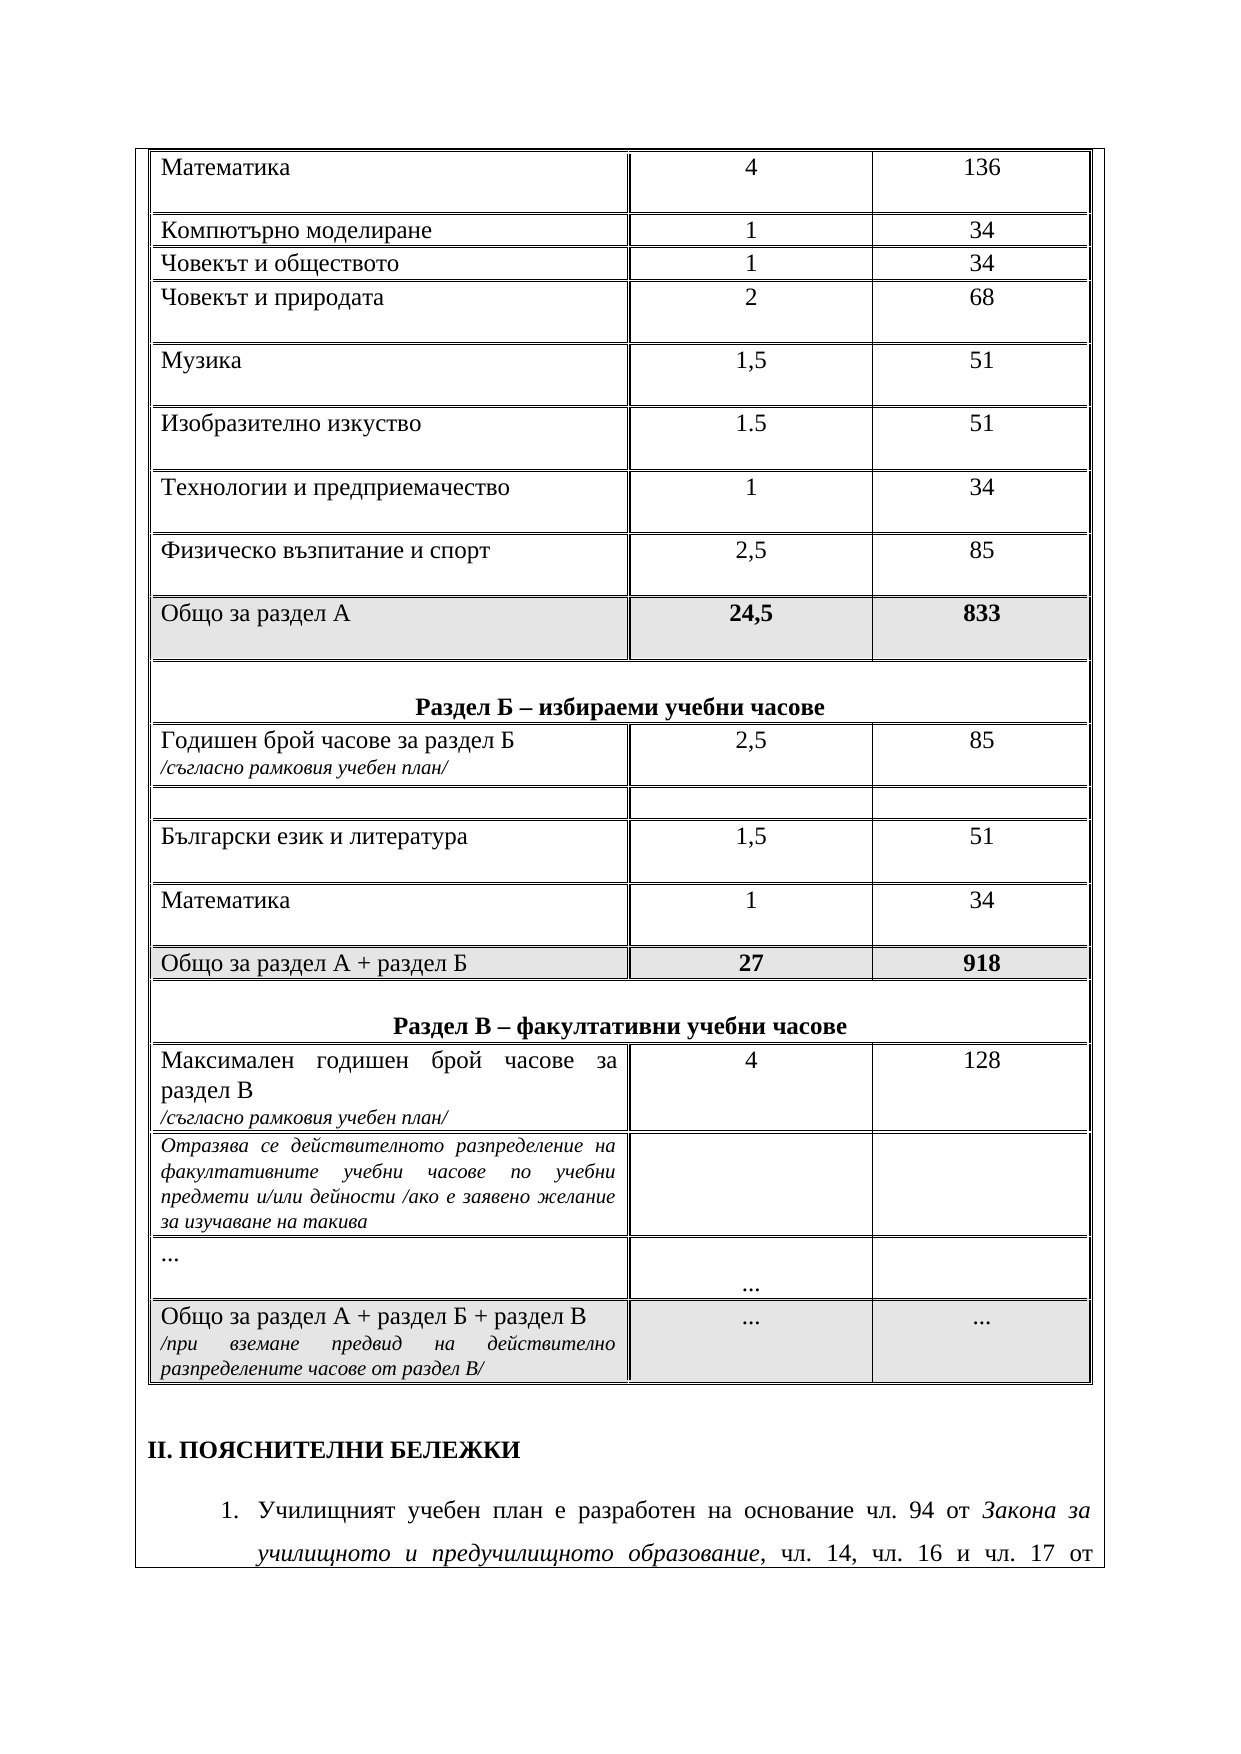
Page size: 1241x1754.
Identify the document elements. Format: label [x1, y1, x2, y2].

table_header [136, 149, 1104, 1567]
